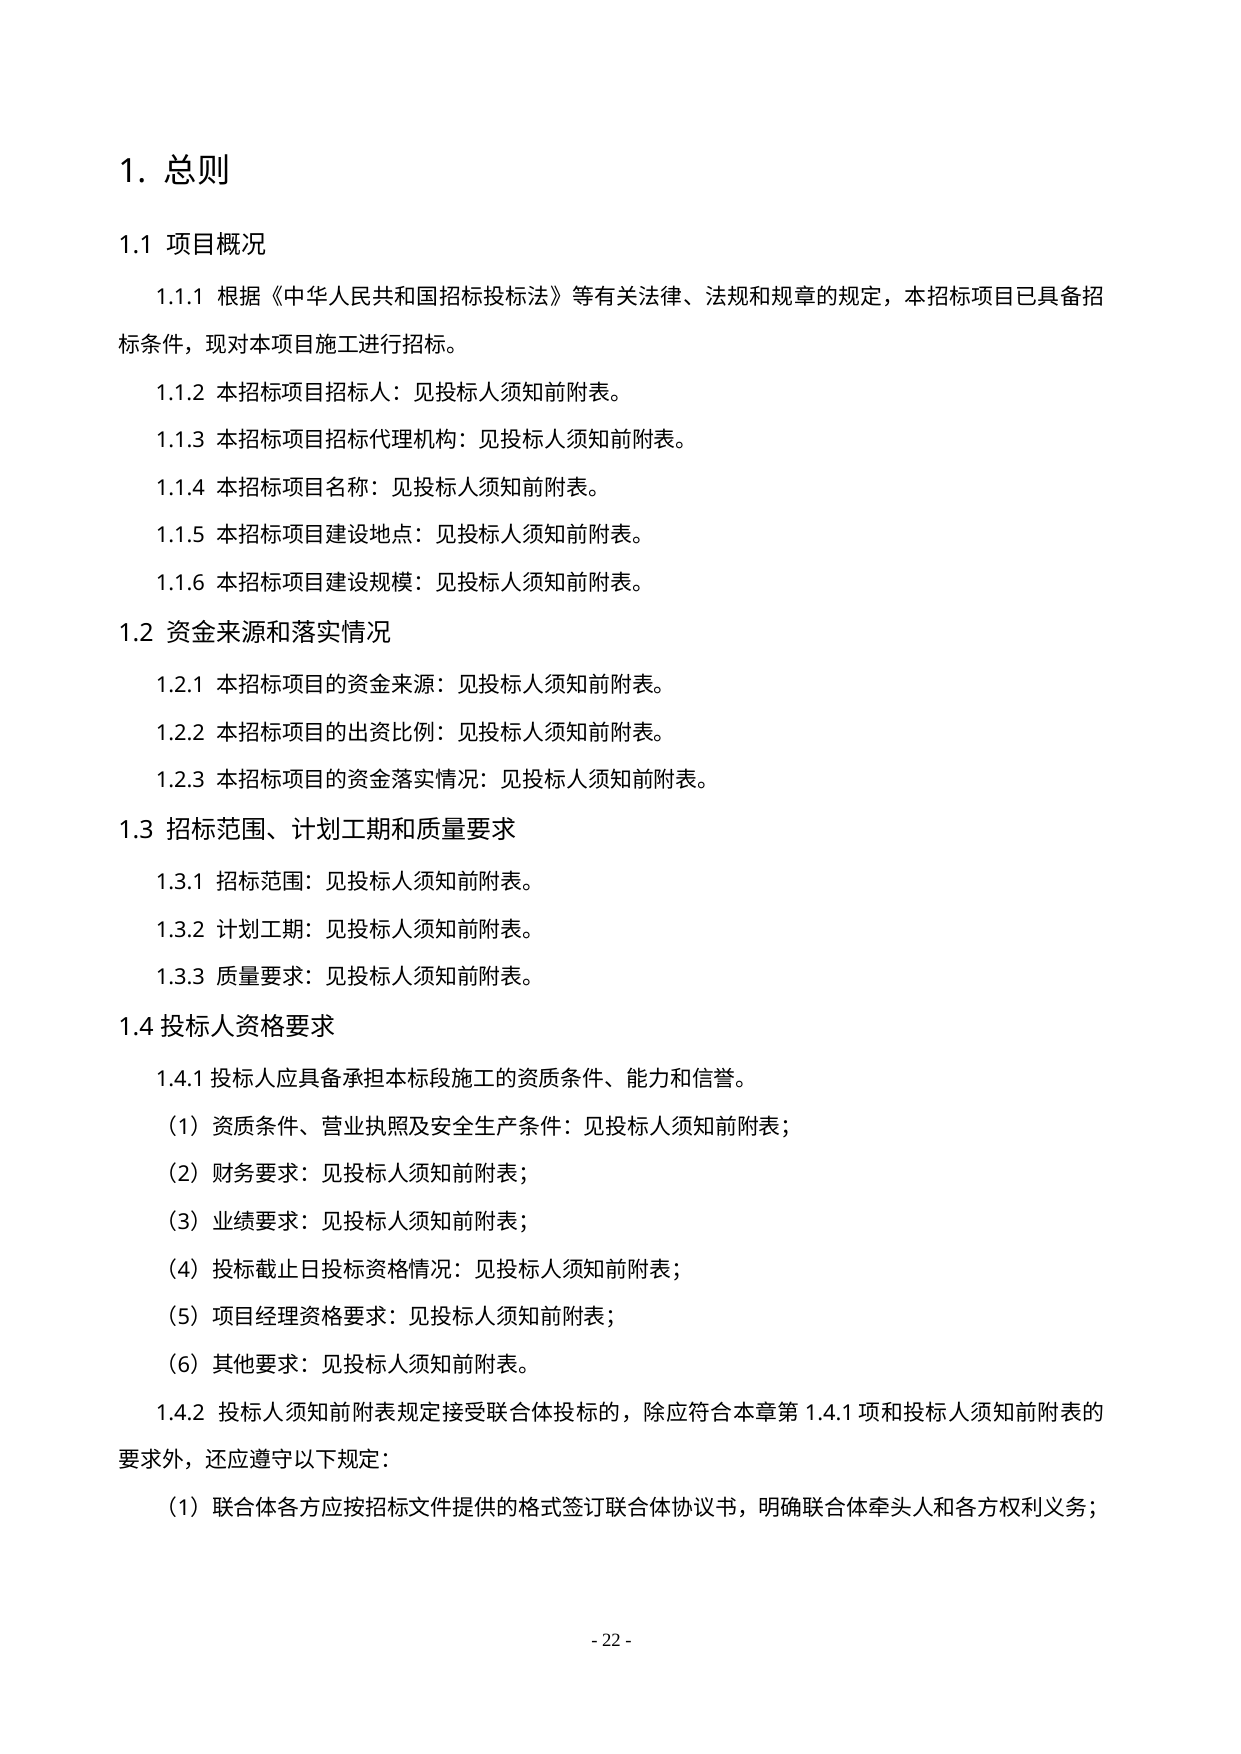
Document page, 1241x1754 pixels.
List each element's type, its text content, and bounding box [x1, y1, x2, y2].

subtitle 1.2 资金来源和落实情况 [118, 612, 1104, 649]
text （1）联合体各方应按招标文件提供的格式签订联合体协议书，明确联合体牵头人和各方权利义务； [118, 1489, 1104, 1521]
text 1.1.4 本招标项目名称：见投标人须知前附表。 [156, 470, 1104, 501]
text （1）资质条件、营业执照及安全生产条件：见投标人须知前附表； [118, 1109, 1104, 1141]
text 1.2.3 本招标项目的资金落实情况：见投标人须知前附表。 [156, 762, 1104, 794]
text 1.3.3 质量要求：见投标人须知前附表。 [156, 959, 1104, 991]
text （3）业绩要求：见投标人须知前附表； [118, 1204, 1104, 1236]
text （2）财务要求：见投标人须知前附表； [118, 1156, 1104, 1188]
text 1.4.1 投标人应具备承担本标段施工的资质条件、能力和信誉。 [118, 1061, 1104, 1093]
subtitle 1.1 项目概况 [118, 225, 1104, 261]
text 1.3.2 计划工期：见投标人须知前附表。 [156, 912, 1104, 943]
subtitle 1. 总则 [118, 136, 1104, 201]
text 1.1.1 根据《中华人民共和国招标投标法》等有关法律、法规和规章的规定，本招标项目已具备招标条件，现对本项目施工进行招标。 [118, 279, 1104, 359]
text 1.1.6 本招标项目建设规模：见投标人须知前附表。 [156, 565, 1104, 597]
text （4）投标截止日投标资格情况：见投标人须知前附表； [118, 1252, 1104, 1283]
text 1.1.5 本招标项目建设地点：见投标人须知前附表。 [156, 517, 1104, 549]
text 1.2.1 本招标项目的资金来源：见投标人须知前附表。 [156, 667, 1104, 699]
text （5）项目经理资格要求：见投标人须知前附表； [118, 1299, 1104, 1331]
text 1.2.2 本招标项目的出资比例：见投标人须知前附表。 [156, 714, 1104, 746]
text 1.3.1 招标范围：见投标人须知前附表。 [156, 864, 1104, 896]
subtitle 1.4 投标人资格要求 [118, 1007, 1104, 1043]
text （6）其他要求：见投标人须知前附表。 [118, 1347, 1104, 1379]
text 1.1.2 本招标项目招标人：见投标人须知前附表。 [118, 374, 1104, 406]
text 1.4.2 投标人须知前附表规定接受联合体投标的，除应符合本章第1.4.1项和投标人须知前附表的要求外，还应遵守以下规定： [118, 1394, 1104, 1474]
text 1.1.3 本招标项目招标代理机构：见投标人须知前附表。 [156, 422, 1104, 454]
subtitle 1.3 招标范围、计划工期和质量要求 [118, 810, 1104, 846]
